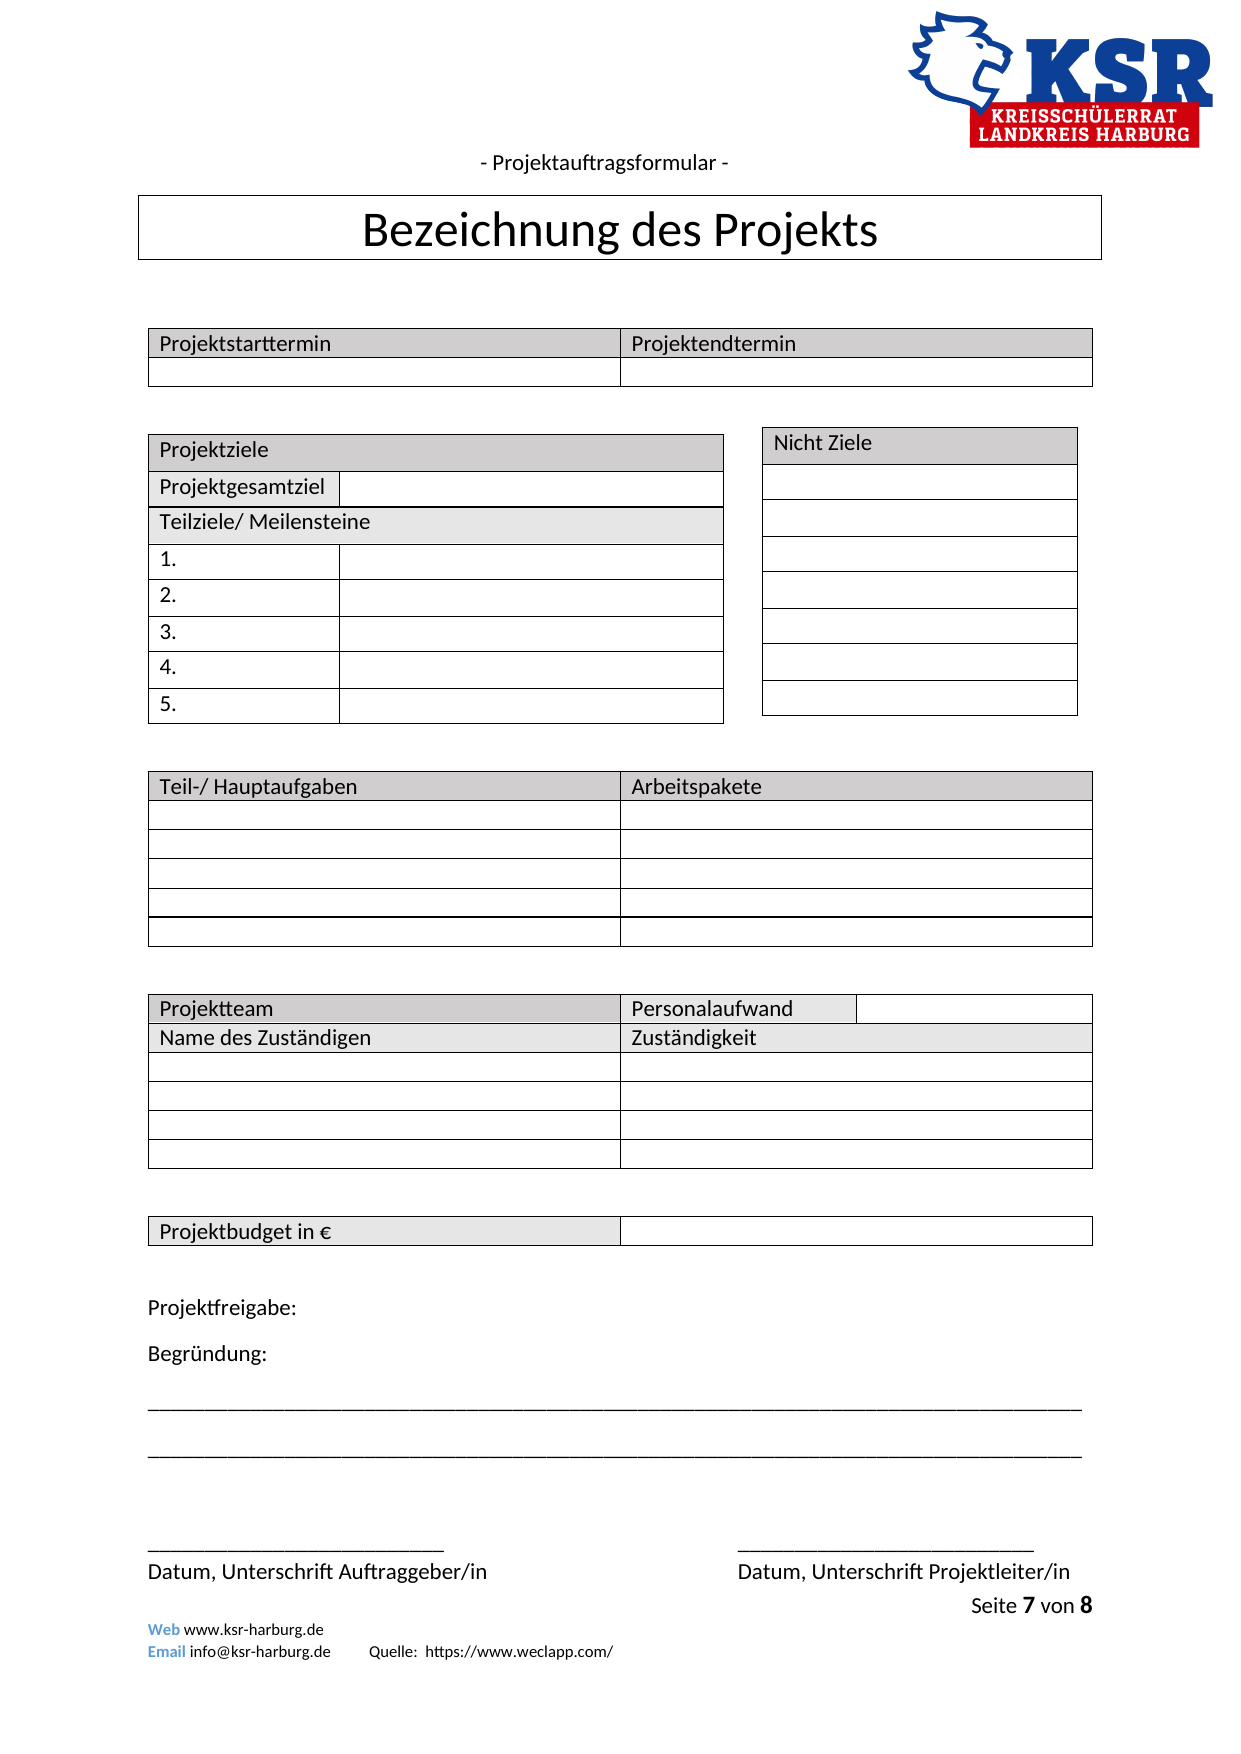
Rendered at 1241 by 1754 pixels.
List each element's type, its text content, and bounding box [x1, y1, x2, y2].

table_header Nicht Ziele [763, 428, 1077, 464]
table_header Teil-/ Hauptaufgaben [149, 772, 620, 800]
text __________________________________________________________________________________ [148, 1386, 1093, 1414]
table_header [857, 995, 1092, 1022]
text Projektfreigabe: [148, 1293, 1093, 1321]
table_cell [340, 472, 723, 506]
table_cell [149, 1140, 620, 1168]
table_cell [621, 1082, 1092, 1110]
table_cell [149, 889, 620, 916]
table_cell [340, 545, 723, 579]
table_cell [149, 358, 620, 386]
table_cell [621, 918, 1092, 946]
table_cell [763, 609, 1077, 643]
table_cell [763, 500, 1077, 536]
table_cell Teilziele/ Meilensteine [149, 508, 723, 543]
table_header Projektziele [149, 435, 723, 471]
table_cell [763, 537, 1077, 571]
table_header Personalaufwand [621, 995, 856, 1022]
table_cell 5. [149, 689, 339, 723]
table_cell Zuständigkeit [621, 1024, 1092, 1052]
table_cell [621, 801, 1092, 829]
text Bezeichnung des Projekts [139, 196, 1101, 259]
table_cell [149, 801, 620, 829]
table_cell [149, 830, 620, 858]
list - Projektauftragsformular - [480, 148, 1093, 176]
table_cell [149, 918, 620, 946]
table_cell 3. [149, 617, 339, 651]
text Begründung: [148, 1339, 1093, 1368]
table_cell [149, 1082, 620, 1110]
table_header Projektteam [149, 995, 620, 1022]
table_cell [763, 644, 1077, 680]
table_cell [621, 889, 1092, 916]
table_cell 4. [149, 652, 339, 688]
table_cell [149, 859, 620, 887]
table_header Projektbudget in € [149, 1217, 620, 1245]
table_cell [340, 652, 723, 688]
table_header Projektstarttermin [149, 329, 620, 357]
text __________________________________________________________________________________ [148, 1433, 1093, 1461]
table_cell [621, 1053, 1092, 1081]
table_header Projektendtermin [621, 329, 1092, 357]
table_header [621, 1217, 1092, 1245]
table_cell [621, 859, 1092, 887]
table_cell [763, 572, 1077, 608]
picture [895, 0, 1232, 255]
table_cell [621, 1140, 1092, 1168]
table_cell [149, 1111, 620, 1139]
table_cell 2. [149, 580, 339, 616]
table_cell [621, 358, 1092, 386]
table_cell [621, 830, 1092, 858]
table_cell [621, 1111, 1092, 1139]
table_cell 1. [149, 545, 339, 579]
table_cell [340, 580, 723, 616]
table_header Arbeitspakete [621, 772, 1092, 800]
table_cell [763, 681, 1077, 714]
text __________________________ __________________________ Datum, Unterschrift Auftraggeber/in Datum, Unterschrift Projektleiter/in [148, 1527, 1093, 1585]
table_cell [340, 689, 723, 723]
table_cell Name des Zuständigen [149, 1024, 620, 1052]
table_cell [340, 617, 723, 651]
table_cell [763, 465, 1077, 499]
table_cell Projektgesamtziel [149, 472, 339, 506]
table_cell [149, 1053, 620, 1081]
